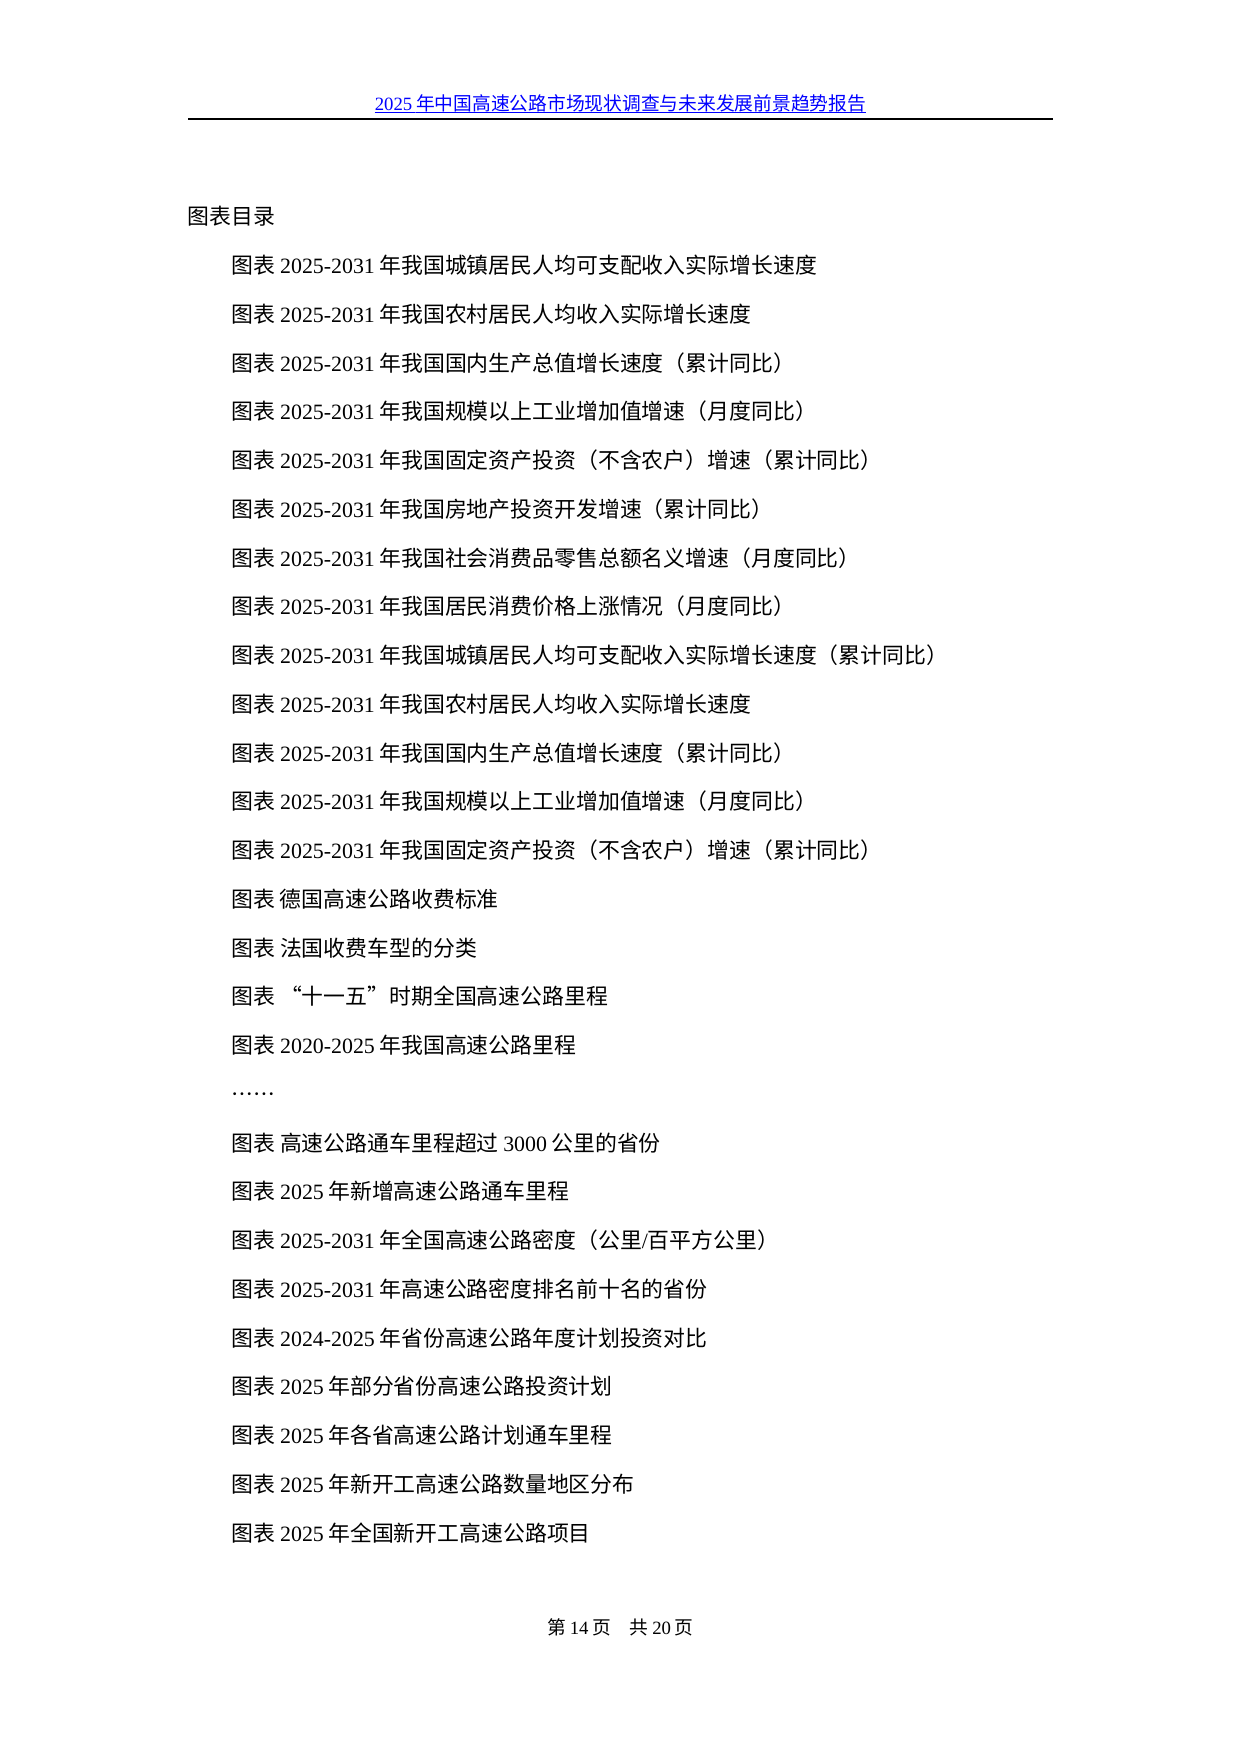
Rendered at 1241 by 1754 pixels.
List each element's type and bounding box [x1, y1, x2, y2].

text [187, 150, 1053, 1548]
